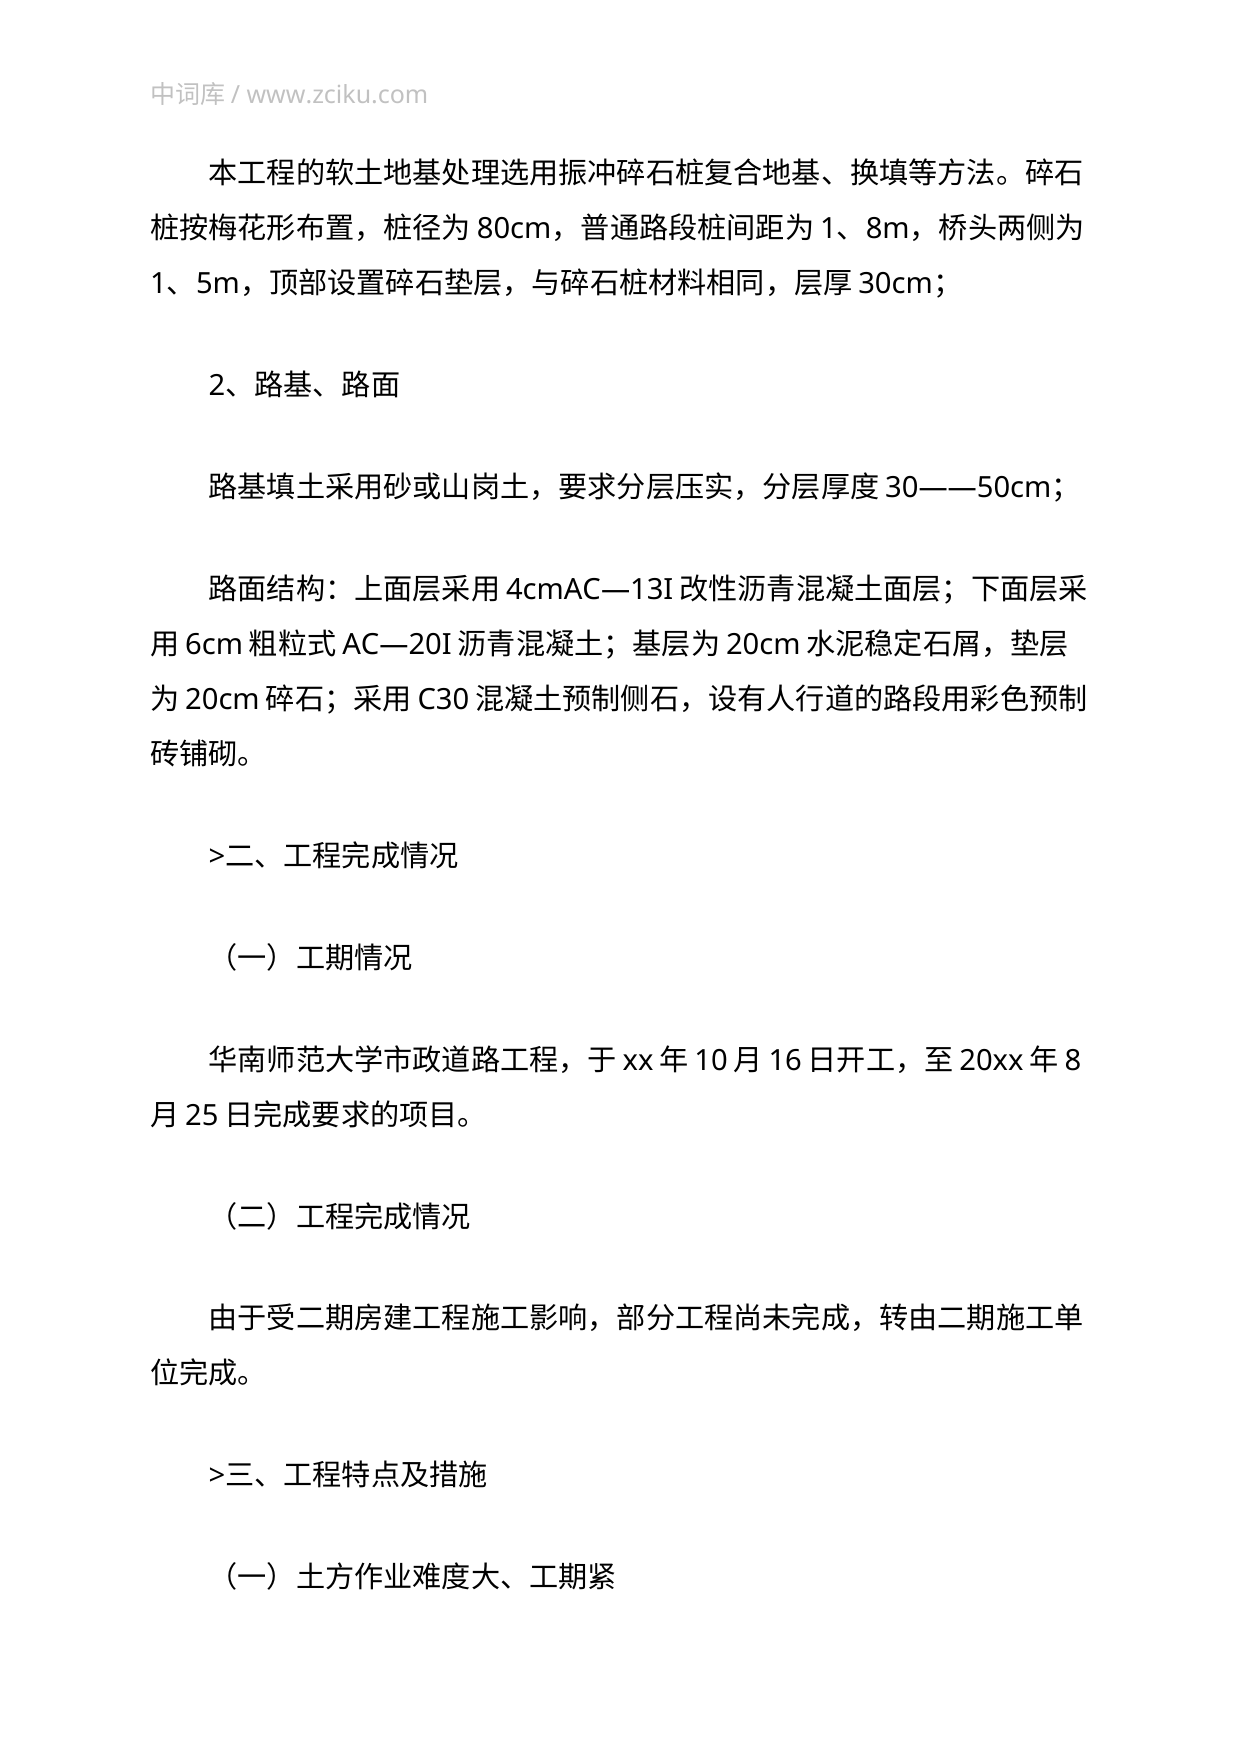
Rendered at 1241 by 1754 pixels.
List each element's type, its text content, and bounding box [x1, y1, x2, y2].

text >三、工程特点及措施 [150, 1452, 1090, 1494]
text 由于受二期房建工程施工影响，部分工程尚未完成，转由二期施工单位完成。 [150, 1295, 1090, 1392]
text 路基填土采用砂或山岗土，要求分层压实，分层厚度30——50cm； [150, 464, 1090, 506]
text （一）工期情况 [150, 934, 1090, 977]
text 路面结构：上面层采用4cmAC—13I改性沥青混凝土面层；下面层采用6cm粗粒式AC—20I沥青混凝土；基层为20cm水泥稳定石屑，垫层为20cm碎石；采用C30混凝土预制侧石，设有人行道的路段用彩色预制砖铺砌。 [150, 566, 1090, 773]
text 本工程的软土地基处理选用振冲碎石桩复合地基、换填等方法。碎石桩按梅花形布置，桩径为80cm，普通路段桩间距为1、8m，桥头两侧为1、5m，顶部设置碎石垫层，与碎石桩材料相同，层厚30cm； [150, 150, 1090, 302]
text （二）工程完成情况 [150, 1193, 1090, 1236]
text 华南师范大学市政道路工程，于xx年10月16日开工，至20xx年8月25日完成要求的项目。 [150, 1036, 1090, 1134]
text >二、工程完成情况 [150, 833, 1090, 875]
text （一）土方作业难度大、工期紧 [150, 1554, 1090, 1596]
text 2、路基、路面 [150, 362, 1090, 404]
